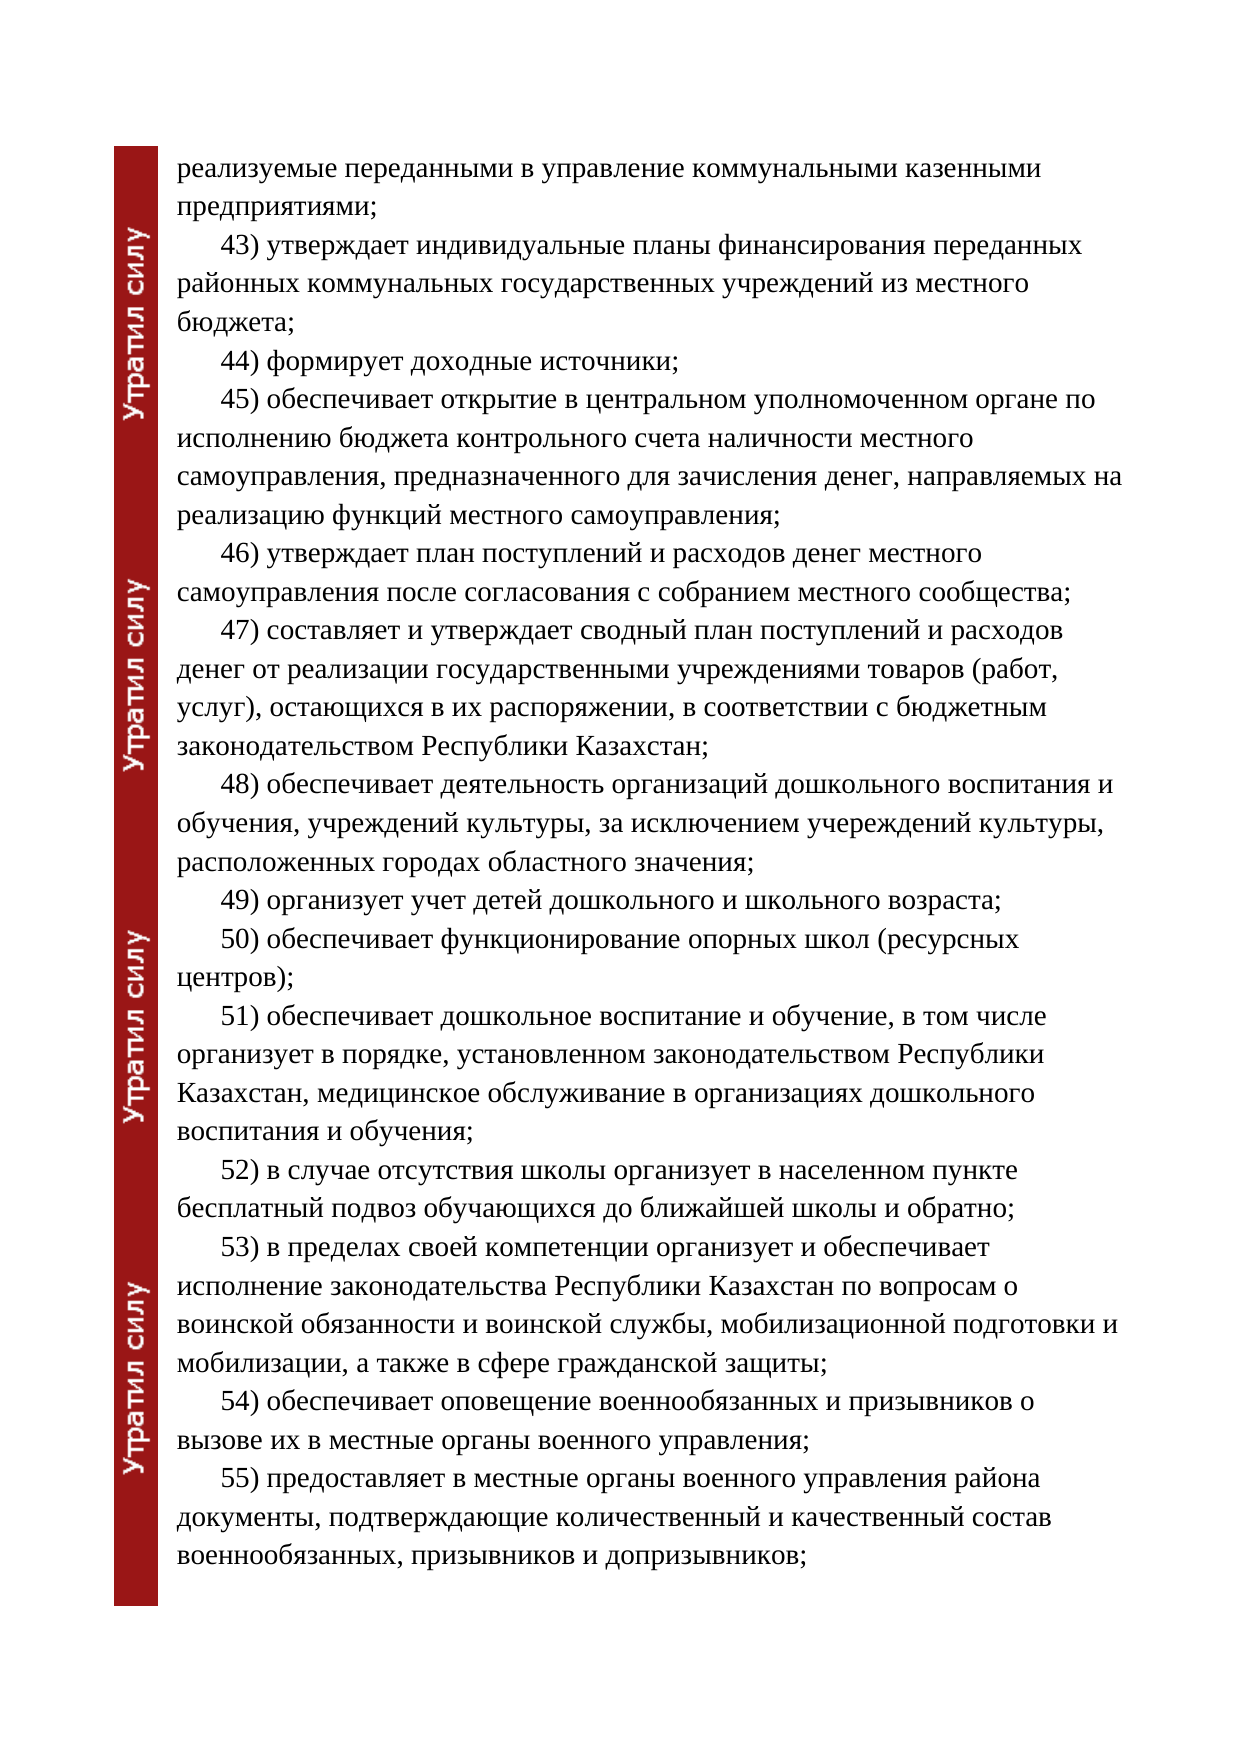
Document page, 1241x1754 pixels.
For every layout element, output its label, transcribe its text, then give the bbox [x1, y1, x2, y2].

picture [114, 1571, 158, 1606]
picture [114, 146, 158, 150]
